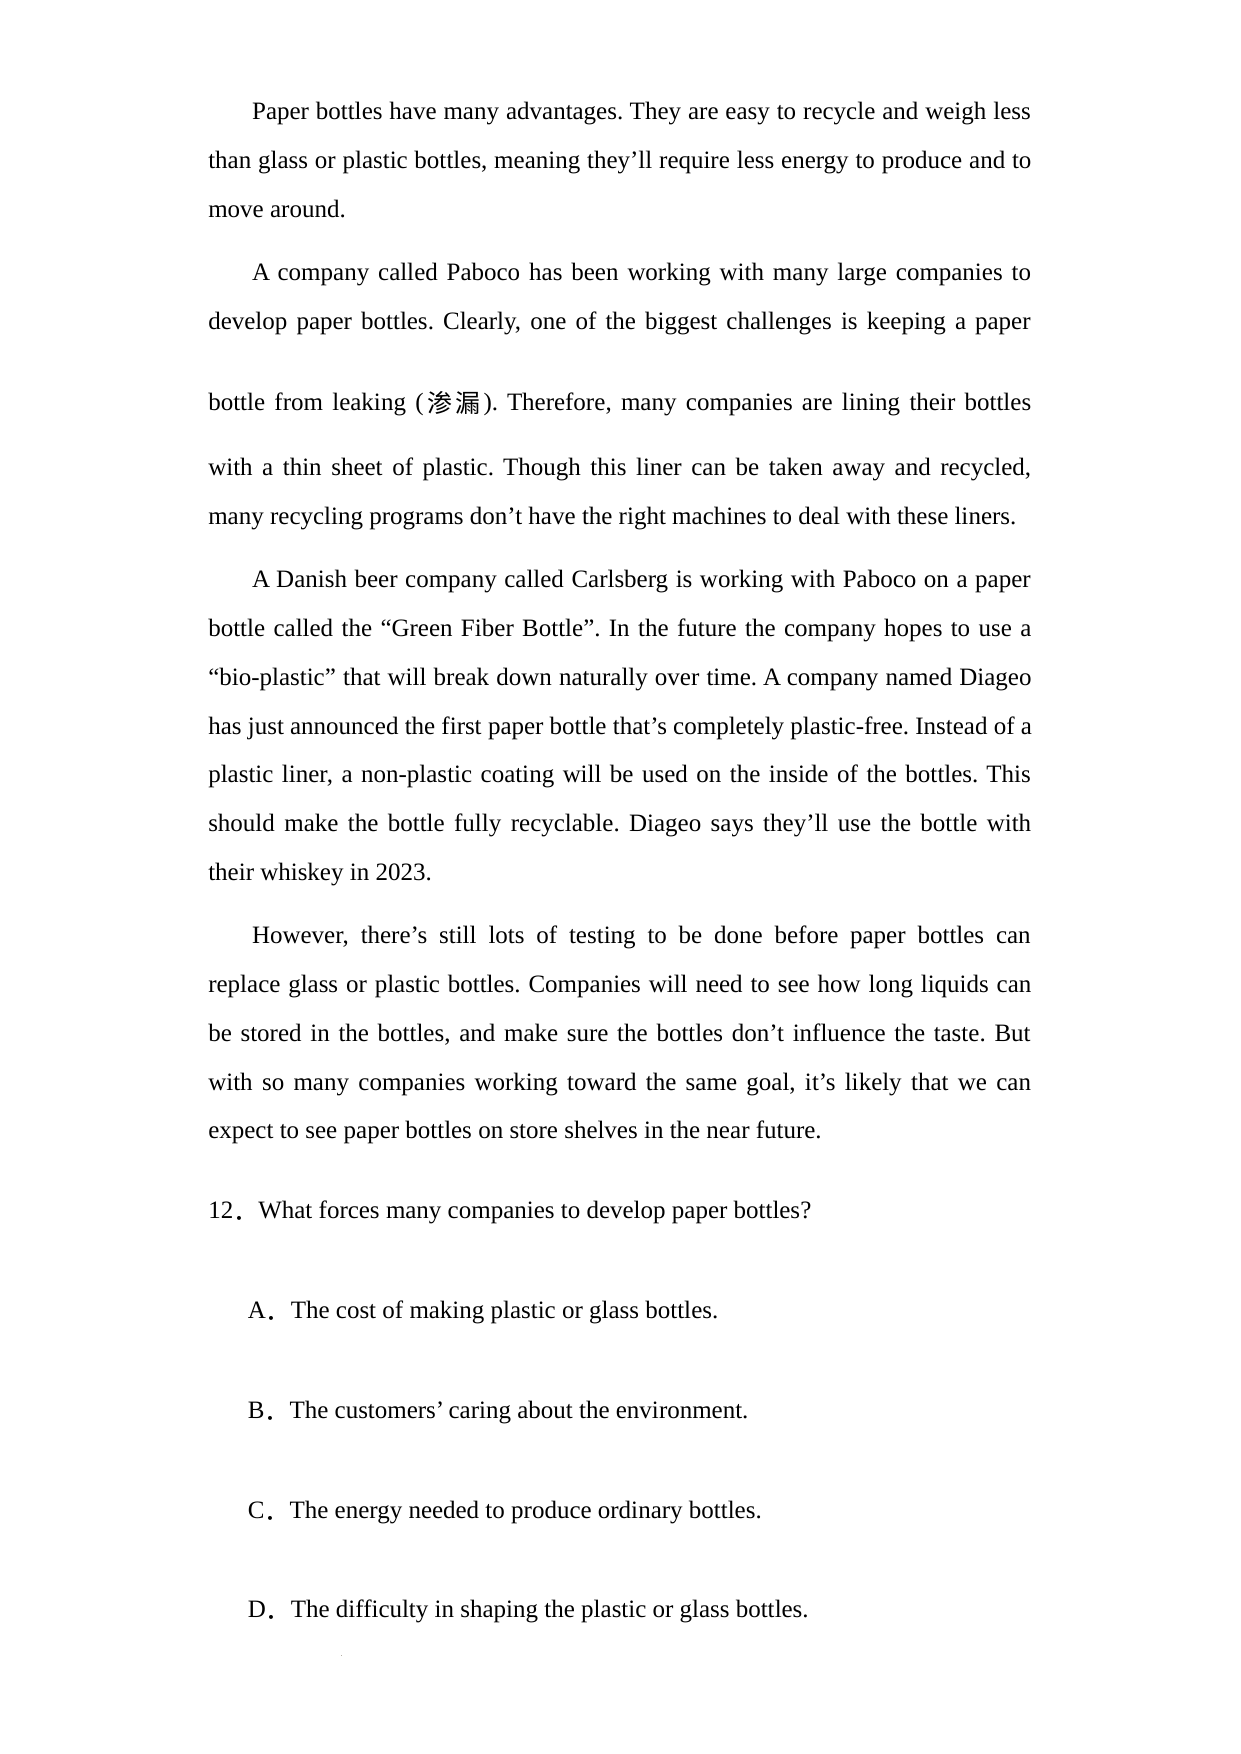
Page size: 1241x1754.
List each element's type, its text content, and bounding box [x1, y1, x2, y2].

text D．The difficulty in shaping the plastic or glass bottles. [248, 1576, 1032, 1641]
text A．The cost of making plastic or glass bottles. [248, 1277, 1032, 1342]
text C．The energy needed to produce ordinary bottles. [248, 1477, 1032, 1542]
text However, there’s still lots of testing to be done before paper bottles can replace glass or plastic bottles. Companies will need to see how long liquids can be stored in the bottles, and make sure the bottles don’t influence the taste. But with so many companies working toward the same goal, it’s likely that we can expect to see paper bottles on store shelves in the near future. [208, 919, 1032, 1146]
text A company called Paboco has been working with many large companies to develop paper bottles. Clearly, one of the biggest challenges is keeping a paper bottle from leaking (渗漏). Therefore, many companies are lining their bottles with a thin sheet of plastic. Though this liner can be taken away and recycled, many recycling programs don’t have the right machines to deal with these liners. [208, 255, 1032, 532]
text B．The customers’ caring about the environment. [248, 1377, 1032, 1442]
text Paper bottles have many advantages. They are easy to recycle and weigh less than glass or plastic bottles, meaning they’ll require less energy to produce and to move around. [208, 94, 1032, 224]
text A Danish beer company called Carlsberg is working with Paboco on a paper bottle called the “Green Fiber Bottle”. In the future the company hopes to use a “bio-plastic” that will break down naturally over time. A company named Diageo has just announced the first paper bottle that’s completely plastic-free. Instead of a plastic liner, a non-plastic coating will be used on the inside of the bottles. This should make the bottle fully recyclable. Diageo says they’ll use the bottle with their whiskey in 2023. [208, 563, 1032, 888]
text 12．What forces many companies to develop paper bottles? [208, 1177, 1032, 1242]
